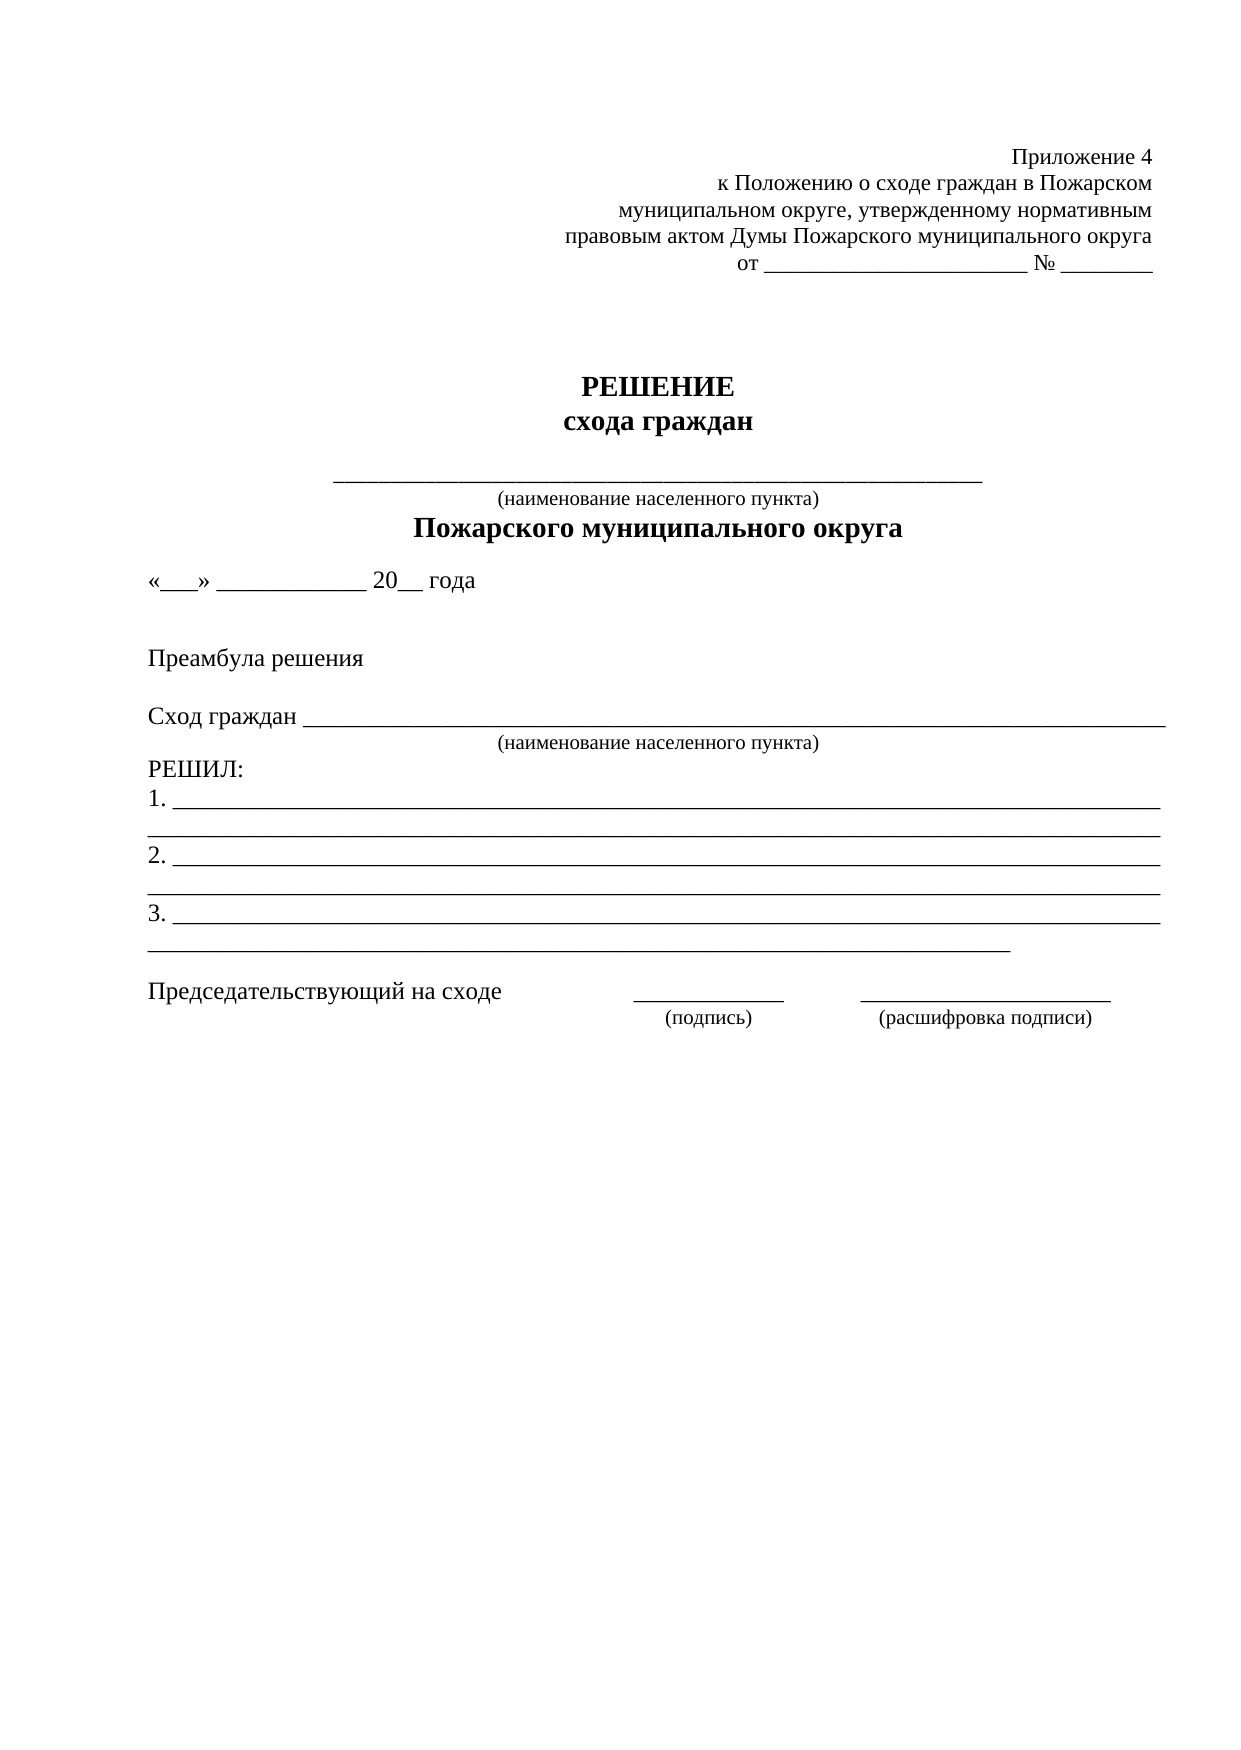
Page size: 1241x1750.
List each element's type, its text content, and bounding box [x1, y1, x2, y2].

text муниципальном округе, утвержденному нормативным [148, 196, 1152, 222]
table_cell ____________ (подпись) [621, 966, 796, 1040]
table_cell Председательствующий на сходе [141, 966, 621, 1040]
text от _______________________ № ________ [148, 248, 1152, 275]
table_cell _________________________________________________________ (наименование населенного пункта) Пожарского муниципального округа [141, 447, 1175, 554]
text Приложение 4 [148, 143, 1152, 169]
table_header РЕШЕНИЕ схода граждан [141, 359, 1175, 447]
text к Положению о сходе граждан в Пожарском [148, 169, 1152, 196]
table_cell «___» ____________ 20__ года [141, 554, 1175, 604]
table_cell Преамбула решения Сход граждан _____________________________________________________________________ (наименование населенного пункта) РЕШИЛ: 1. _______________________________________________________________________________ _________________________________________________________________________________ 2. _______________________________________________________________________________ _________________________________________________________________________________ 3. _______________________________________________________________________________ _____________________________________________________________________ [141, 604, 1175, 966]
table_cell ____________________ (расшифровка подписи) [796, 966, 1175, 1040]
text правовым актом Думы Пожарского муниципального округа [148, 222, 1152, 248]
